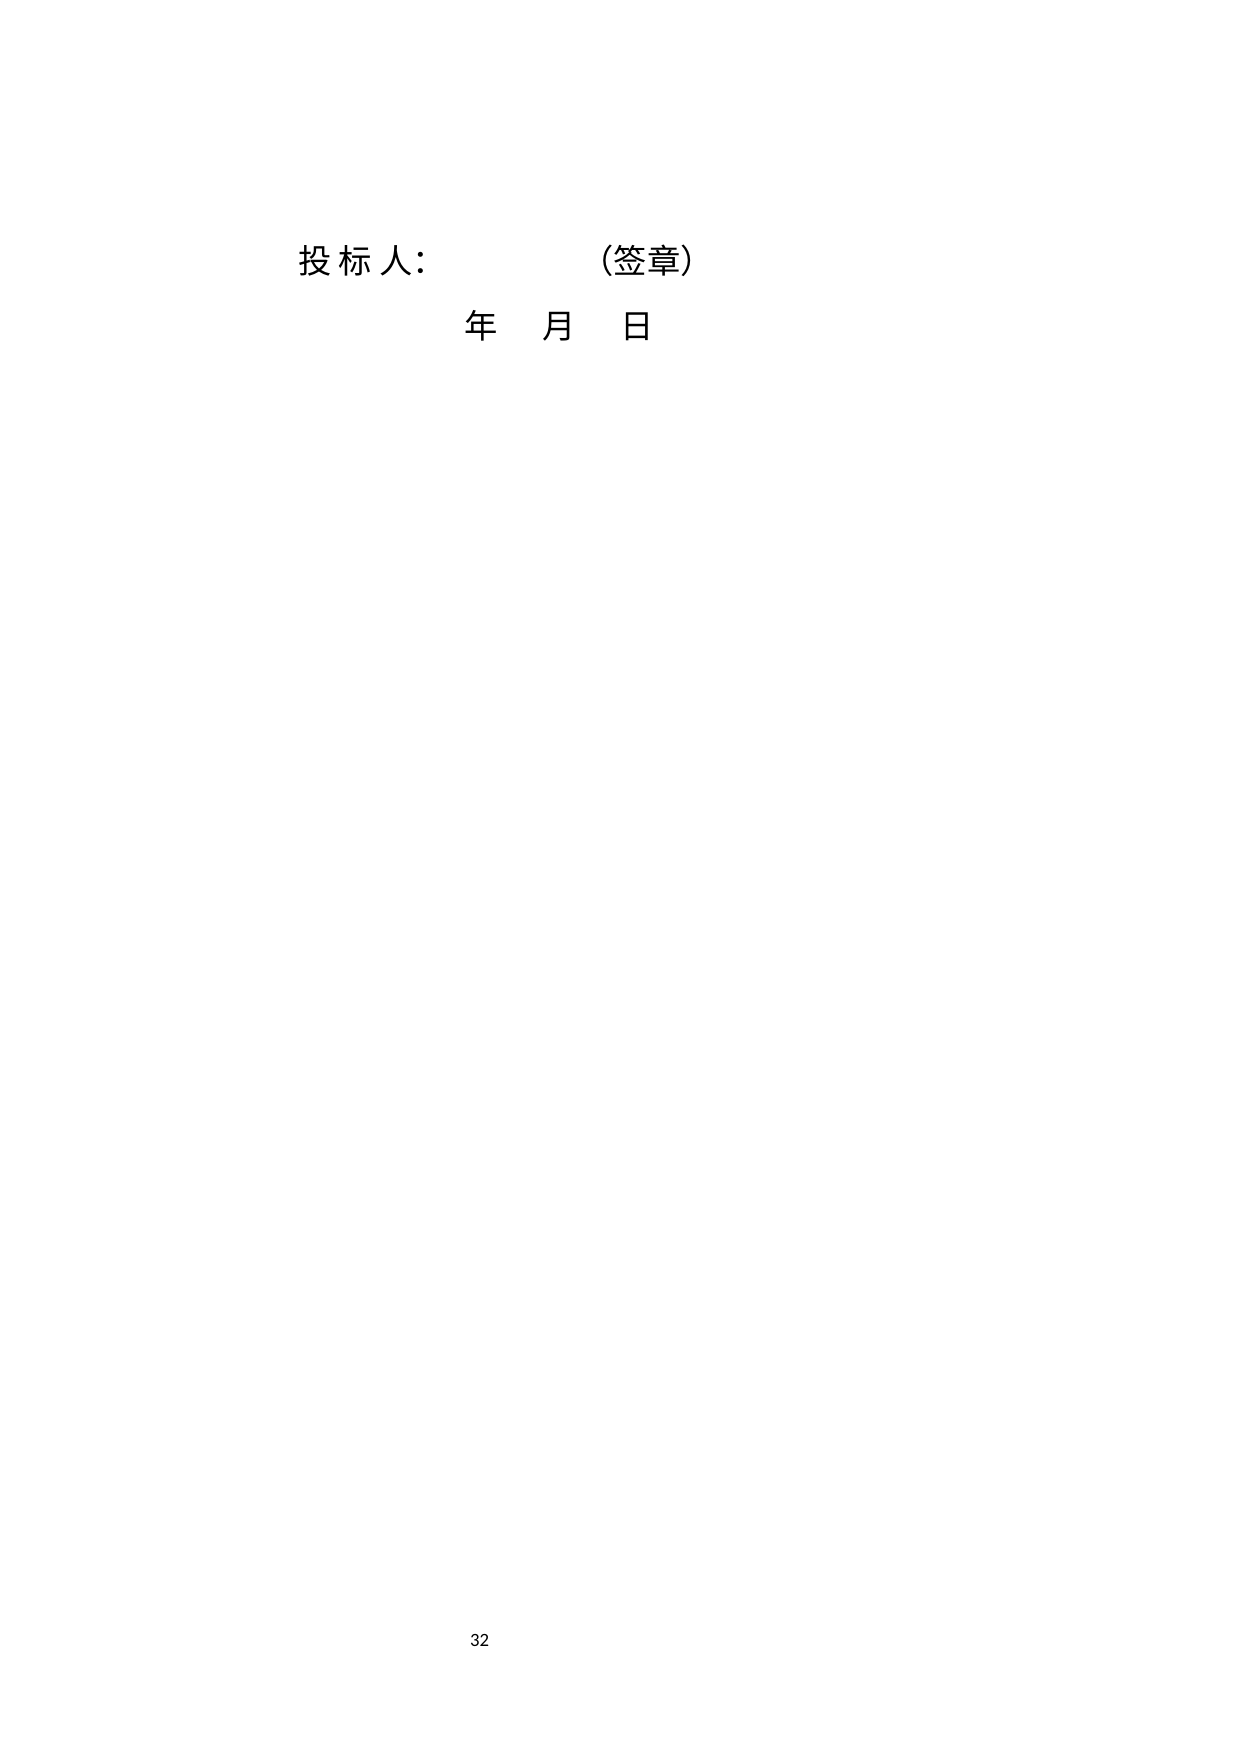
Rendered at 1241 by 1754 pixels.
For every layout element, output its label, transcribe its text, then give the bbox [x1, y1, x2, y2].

text 投 标 人： （签章） [231, 227, 1053, 292]
text 年 月 日 [231, 292, 1053, 357]
